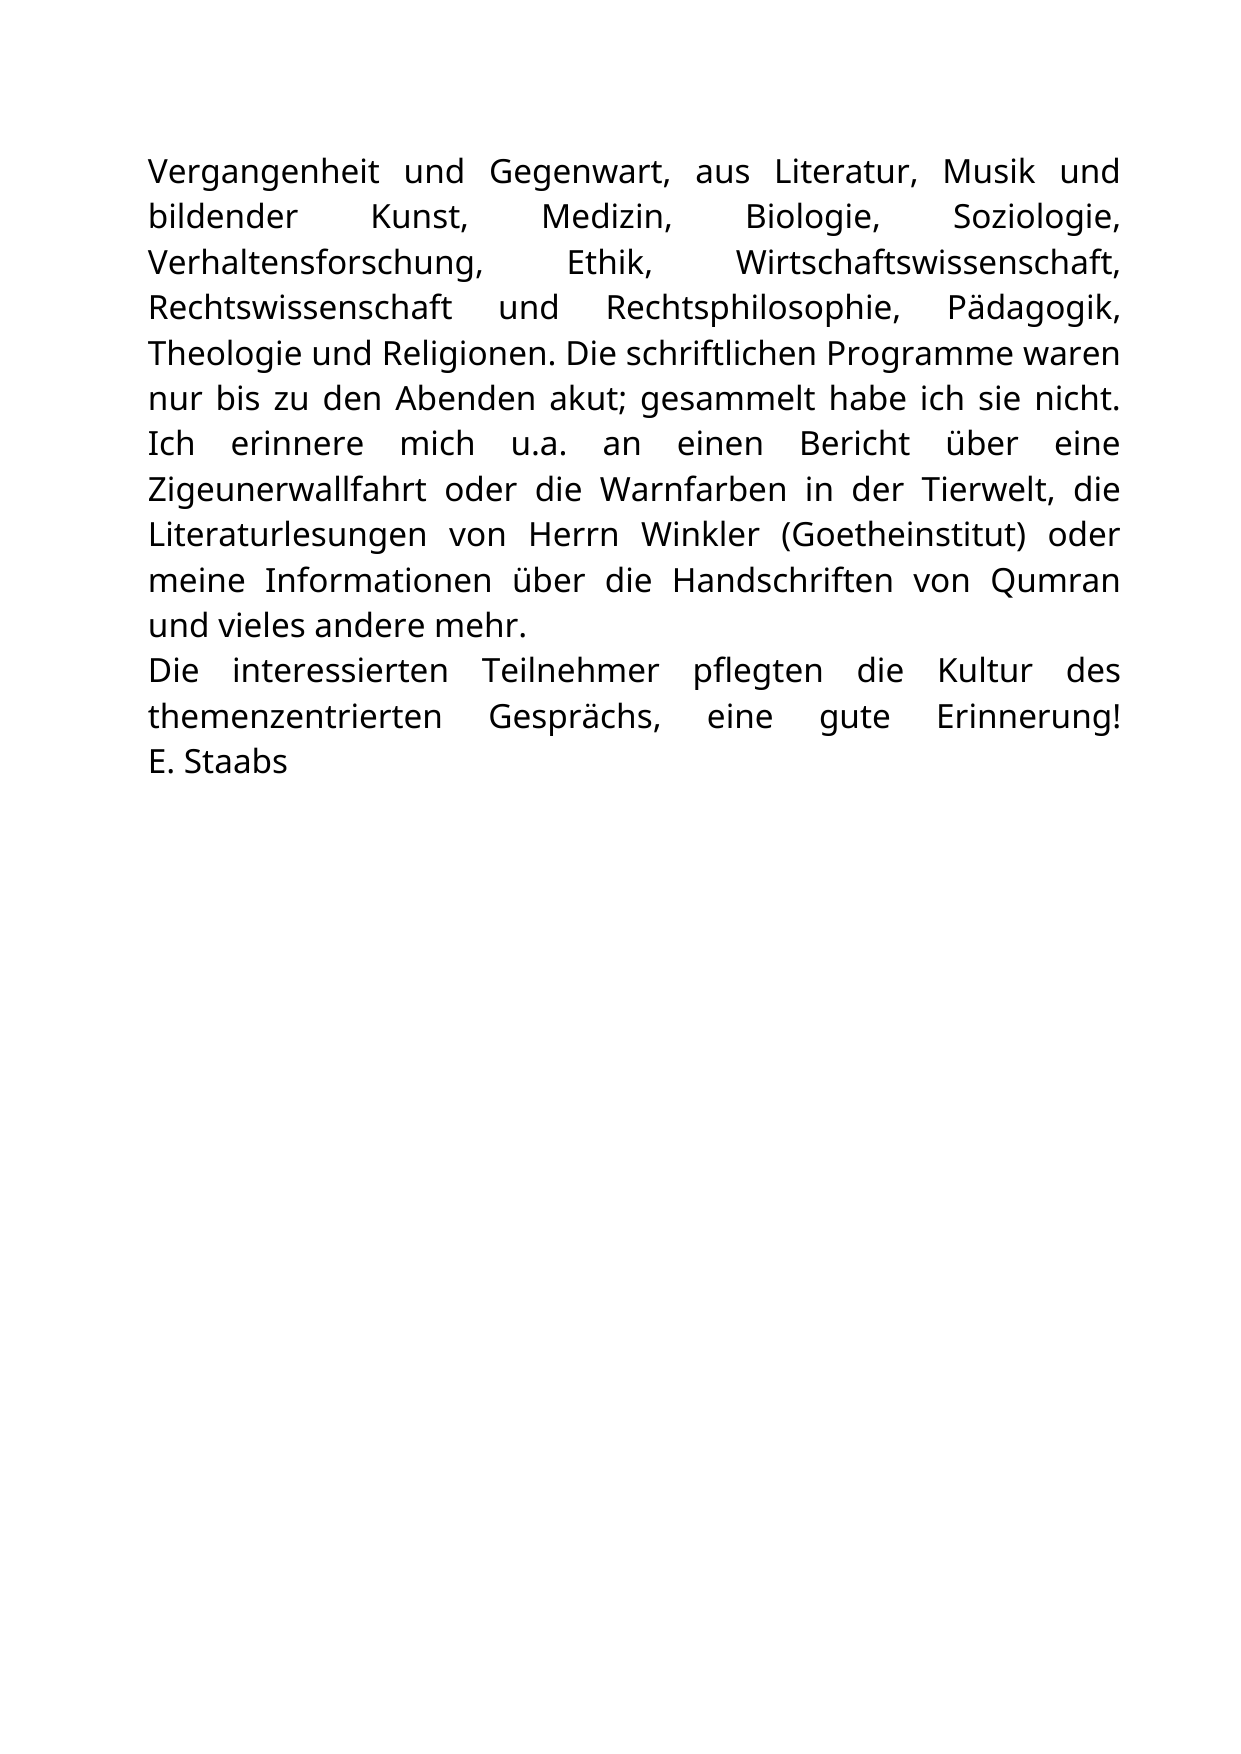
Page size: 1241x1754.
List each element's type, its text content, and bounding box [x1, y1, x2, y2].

text Die interessierten Teilnehmer pflegten die Kultur des themenzentrierten Gesprächs, eine gute Erinnerung! E. Staabs [148, 647, 1122, 783]
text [148, 148, 1122, 647]
